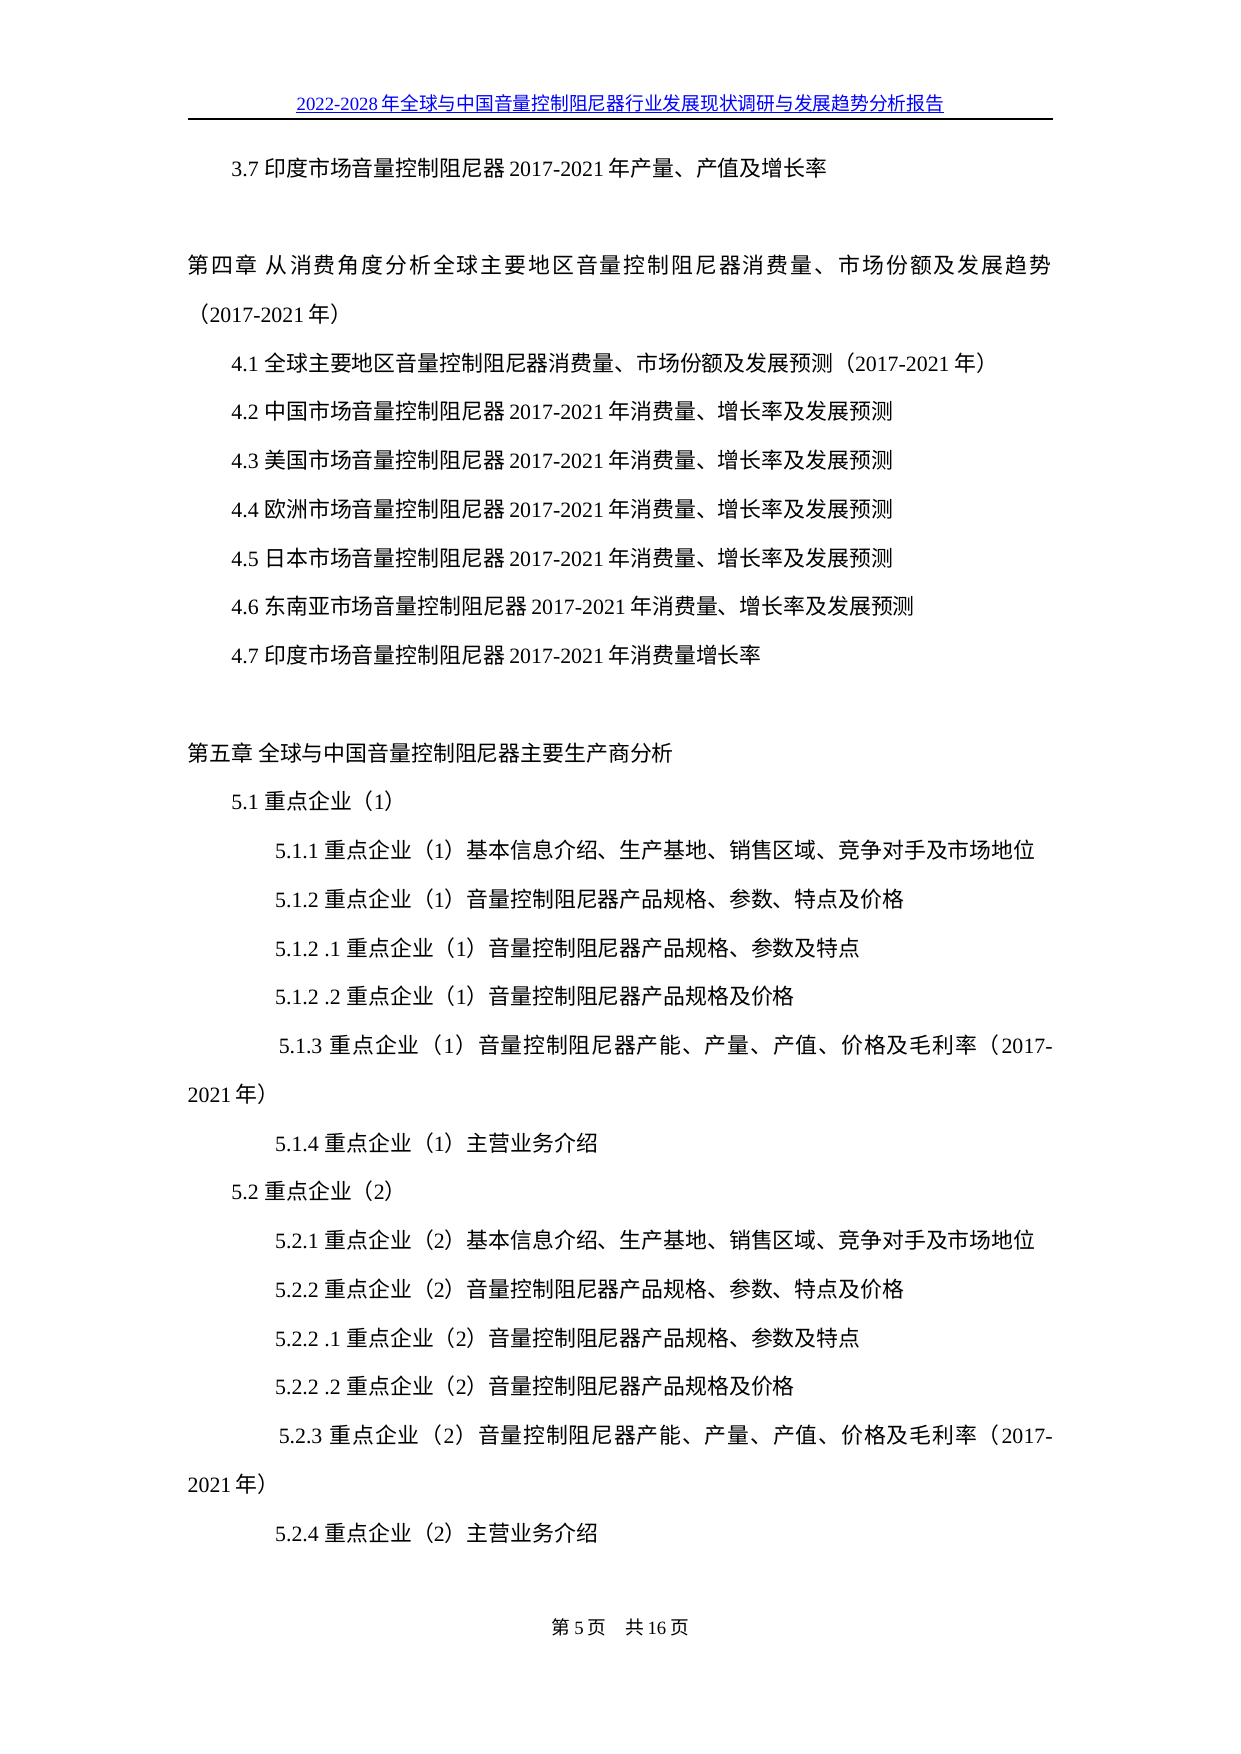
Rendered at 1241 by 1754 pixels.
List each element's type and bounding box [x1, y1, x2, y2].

text [187, 150, 1053, 1548]
